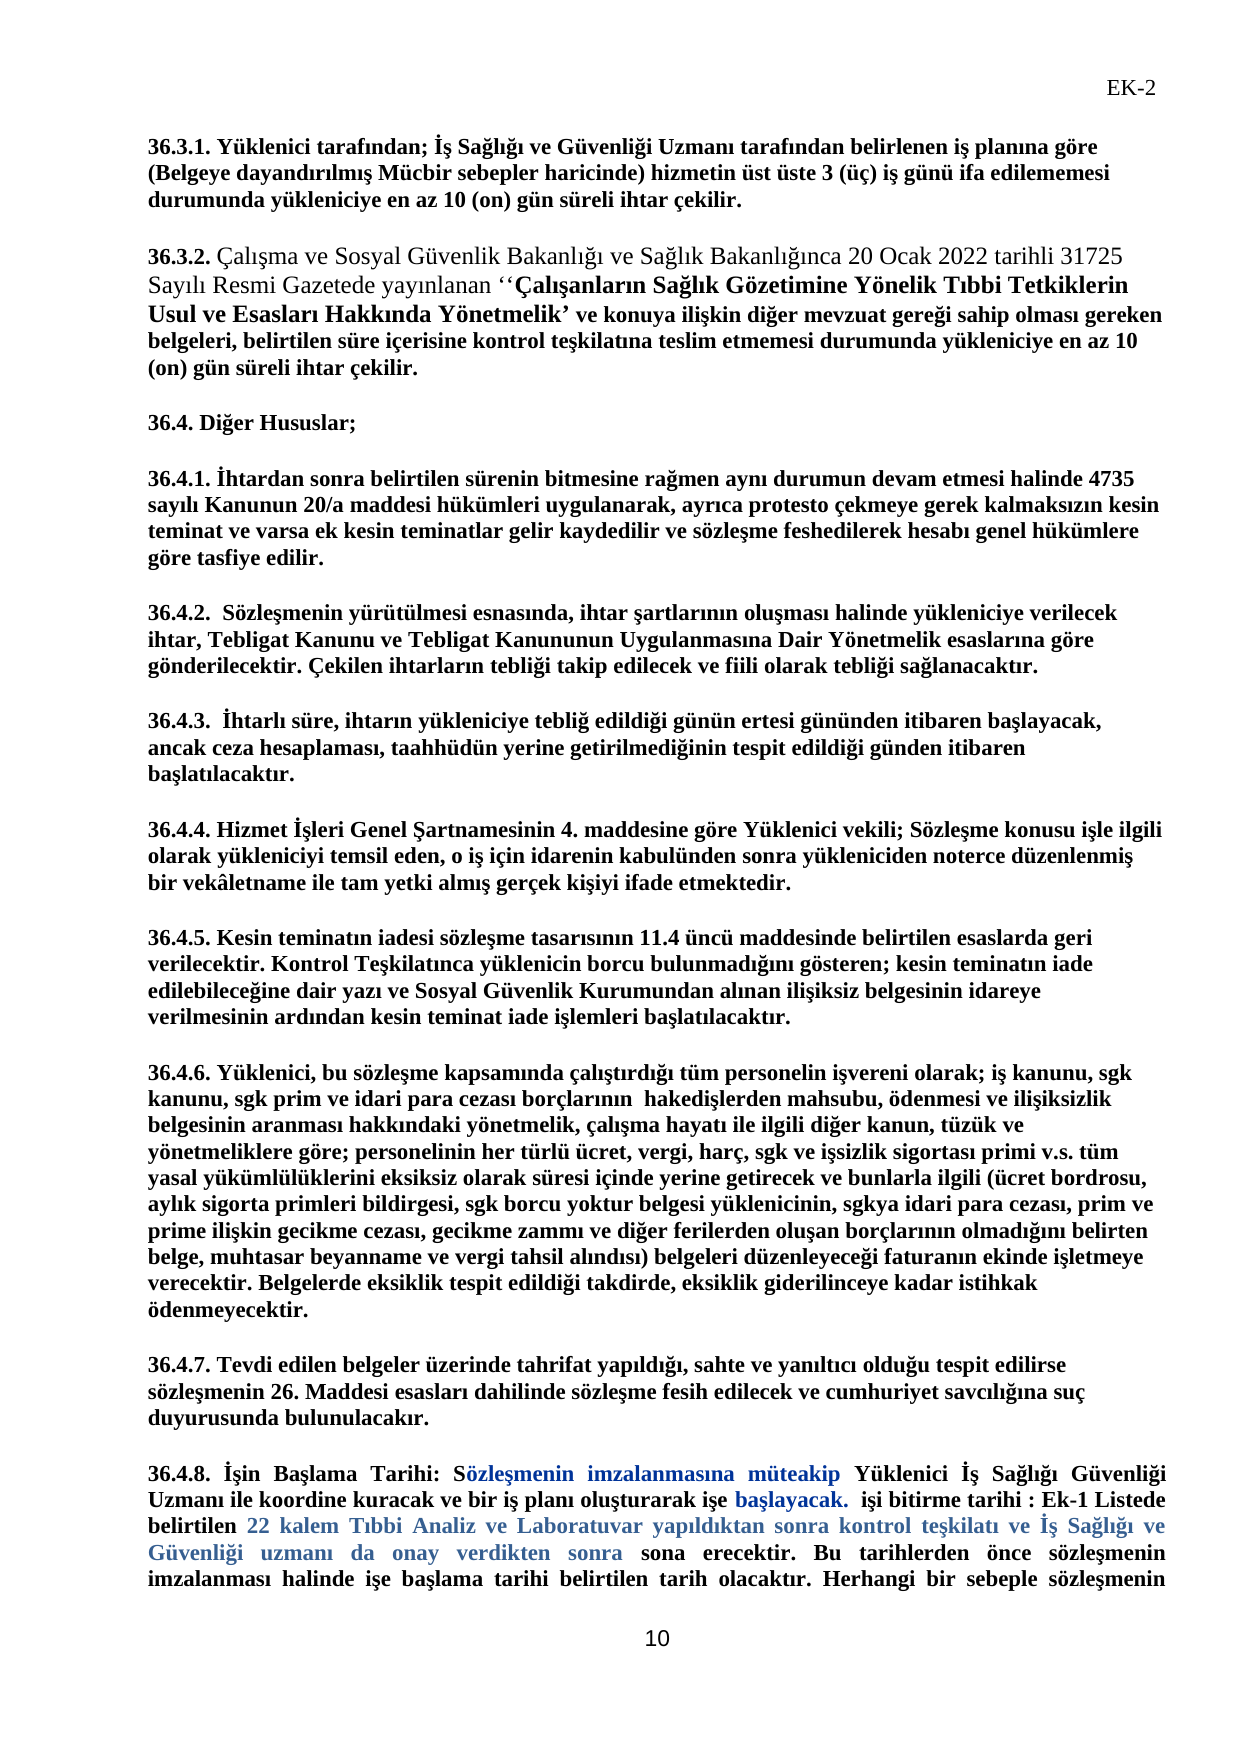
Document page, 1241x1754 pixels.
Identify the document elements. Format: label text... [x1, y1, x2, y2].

text 36.4.4. Hizmet İşleri Genel Şartnamesinin 4. maddesine göre Yüklenici vekili; Sözleşme konusu işle ilgili olarak yükleniciyi temsil eden, o iş için idarenin kabulünden sonra yükleniciden noterce düzenlenmiş bir vekâletname ile tam yetki almış gerçek kişiyi ifade etmektedir. [148, 816, 1166, 895]
text 36.4.2. Sözleşmenin yürütülmesi esnasında, ihtar şartlarının oluşması halinde yükleniciye verilecek ihtar, Tebligat Kanunu ve Tebligat Kanununun Uygulanmasına Dair Yönetmelik esaslarına göre gönderilecektir. Çekilen ihtarların tebliği takip edilecek ve fiili olarak tebliği sağlanacaktır. [148, 599, 1166, 678]
text 36.4.1. İhtardan sonra belirtilen sürenin bitmesine rağmen aynı durumun devam etmesi halinde 4735 sayılı Kanunun 20/a maddesi hükümleri uygulanarak, ayrıca protesto çekmeye gerek kalmaksızın kesin teminat ve varsa ek kesin teminatlar gelir kaydedilir ve sözleşme feshedilerek hesabı genel hükümlere göre tasfiye edilir. [148, 465, 1166, 570]
text 36.3.1. Yüklenici tarafından; İş Sağlığı ve Güvenliği Uzmanı tarafından belirlenen iş planına göre (Belgeye dayandırılmış Mücbir sebepler haricinde) hizmetin üst üste 3 (üç) iş günü ifa edilememesi durumunda yükleniciye en az 10 (on) gün süreli ihtar çekilir. [148, 133, 1166, 212]
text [148, 1459, 1166, 1591]
text 36.4.3. İhtarlı süre, ihtarın yükleniciye tebliğ edildiği günün ertesi gününden itibaren başlayacak, ancak ceza hesaplaması, taahhüdün yerine getirilmediğinin tespit edildiği günden itibaren başlatılacaktır. [148, 708, 1166, 787]
text 36.4.5. Kesin teminatın iadesi sözleşme tasarısının 11.4 üncü maddesinde belirtilen esaslarda geri verilecektir. Kontrol Teşkilatınca yüklenicin borcu bulunmadığını gösteren; kesin teminatın iade edilebileceğine dair yazı ve Sosyal Güvenlik Kurumundan alınan ilişiksiz belgesinin idareye verilmesinin ardından kesin teminat iade işlemleri başlatılacaktır. [148, 924, 1166, 1029]
text 36.3.2. Çalışma ve Sosyal Güvenlik Bakanlığı ve Sağlık Bakanlığınca 20 Ocak 2022 tarihli 31725 Sayılı Resmi Gazetede yayınlanan ‘‘Çalışanların Sağlık Gözetimine Yönelik Tıbbi Tetkiklerin Usul ve Esasları Hakkında Yönetmelik’ ve konuya ilişkin diğer mevzuat gereği sahip olması gereken belgeleri, belirtilen süre içerisine kontrol teşkilatına teslim etmemesi durumunda yükleniciye en az 10 (on) gün süreli ihtar çekilir. [148, 241, 1166, 380]
text 36.4.6. Yüklenici, bu sözleşme kapsamında çalıştırdığı tüm personelin işvereni olarak; iş kanunu, sgk kanunu, sgk prim ve idari para cezası borçlarının hakedişlerden mahsubu, ödenmesi ve ilişiksizlik belgesinin aranması hakkındaki yönetmelik, çalışma hayatı ile ilgili diğer kanun, tüzük ve yönetmeliklere göre; personelinin her türlü ücret, vergi, harç, sgk ve işsizlik sigortası primi v.s. tüm yasal yükümlülüklerini eksiksiz olarak süresi içinde yerine getirecek ve bunlarla ilgili (ücret bordrosu, aylık sigorta primleri bildirgesi, sgk borcu yoktur belgesi yüklenicinin, sgkya idari para cezası, prim ve prime ilişkin gecikme cezası, gecikme zammı ve diğer ferilerden oluşan borçlarının olmadığını belirten belge, muhtasar beyanname ve vergi tahsil alındısı) belgeleri düzenleyeceği faturanın ekinde işletmeye verecektir. Belgelerde eksiklik tespit edildiği takdirde, eksiklik giderilinceye kadar istihkak ödenmeyecektir. [148, 1059, 1166, 1322]
text 36.4. Diğer Hususlar; [148, 409, 1166, 436]
text 36.4.7. Tevdi edilen belgeler üzerinde tahrifat yapıldığı, sahte ve yanıltıcı olduğu tespit edilirse sözleşmenin 26. Maddesi esasları dahilinde sözleşme fesih edilecek ve cumhuriyet savcılığına suç duyurusunda bulunulacakır. [148, 1351, 1166, 1430]
